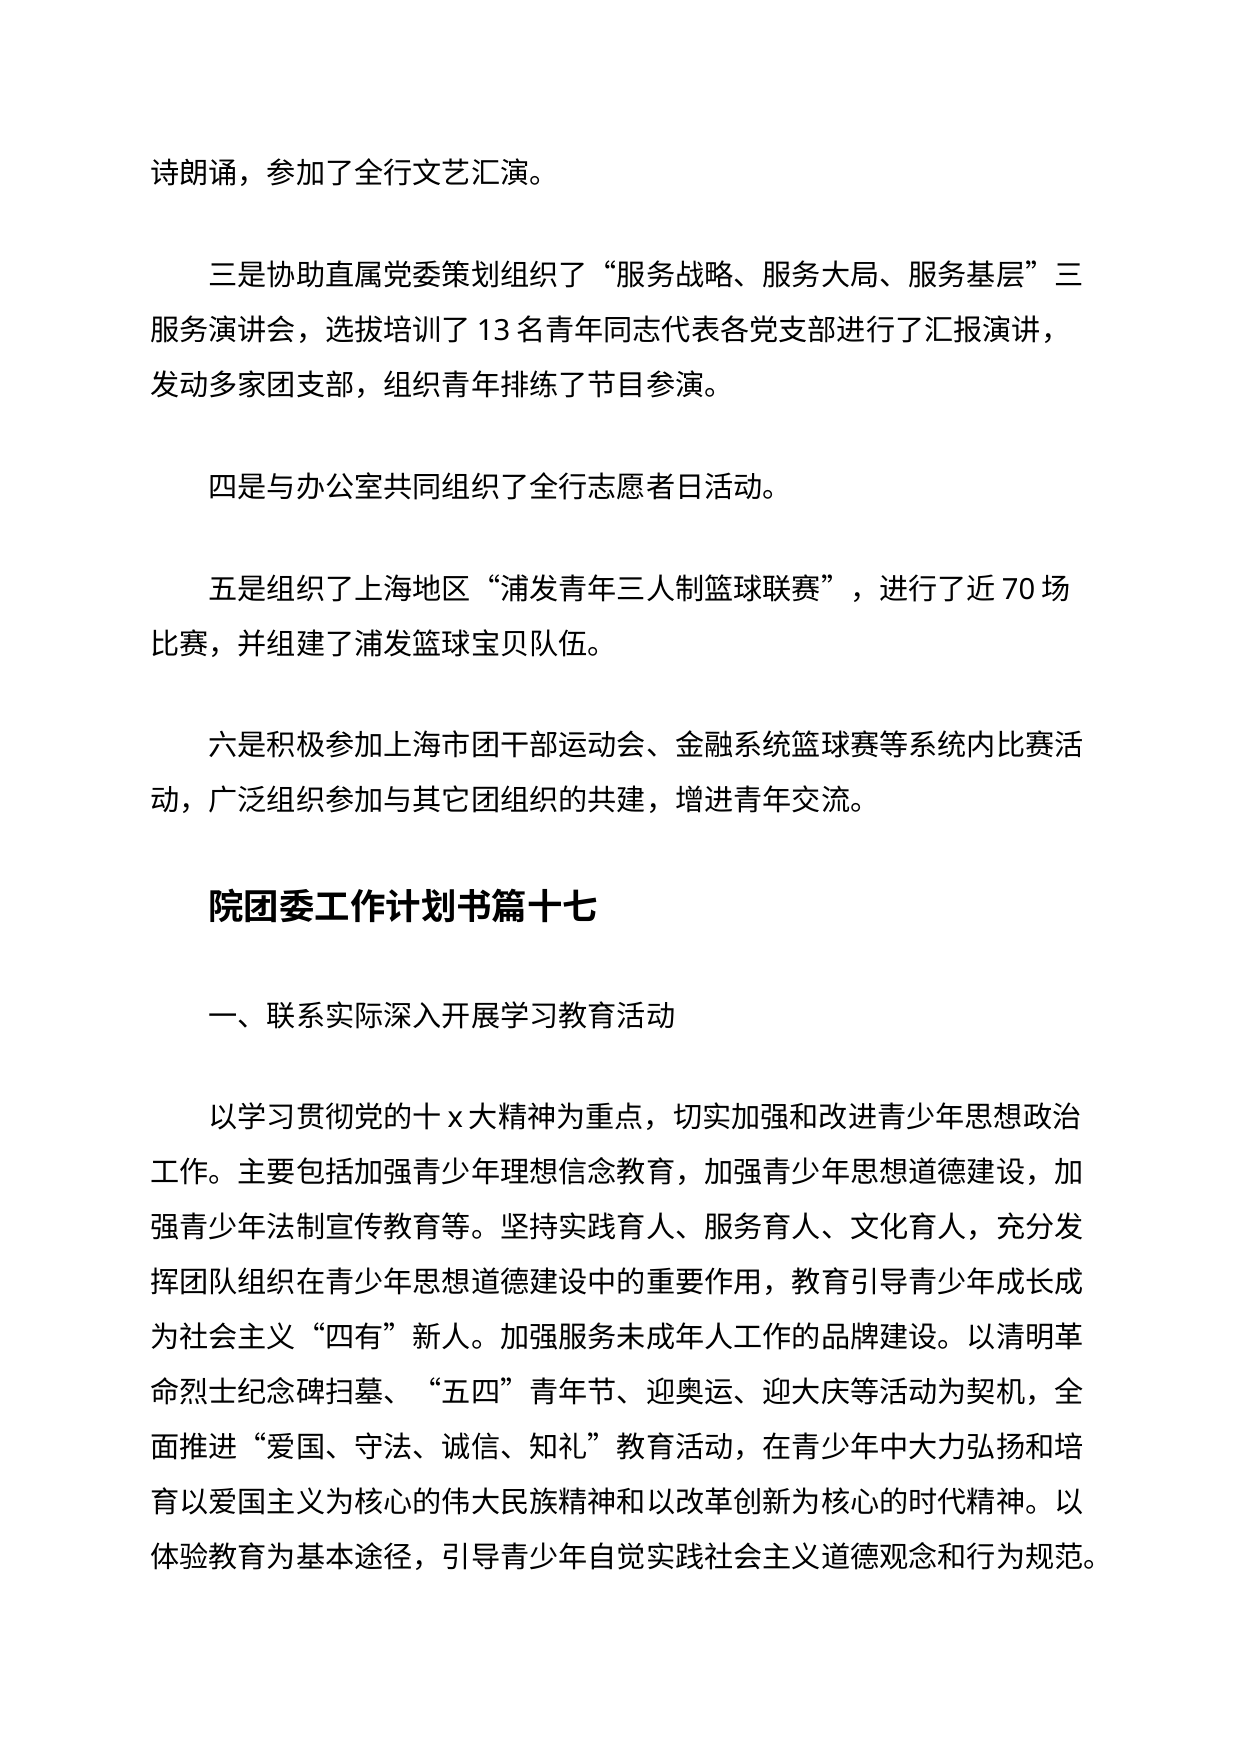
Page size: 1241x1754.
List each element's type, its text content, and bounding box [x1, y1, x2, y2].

text 院团委工作计划书篇十七 [150, 879, 1090, 930]
text 四是与办公室共同组织了全行志愿者日活动。 [150, 463, 1090, 506]
text 以学习贯彻党的十x大精神为重点，切实加强和改进青少年思想政治工作。主要包括加强青少年理想信念教育，加强青少年思想道德建设，加强青少年法制宣传教育等。坚持实践育人、服务育人、文化育人，充分发挥团队组织在青少年思想道德建设中的重要作用，教育引导青少年成长成为社会主义“四有”新人。加强服务未成年人工作的品牌建设。以清明革命烈士纪念碑扫墓、“五四”青年节、迎奥运、迎大庆等活动为契机，全面推进“爱国、守法、诚信、知礼”教育活动，在青少年中大力弘扬和培育以爱国主义为核心的伟大民族精神和以改革创新为核心的时代精神。以体验教育为基本途径，引导青少年自觉实践社会主义道德观念和行为规范。 [150, 1094, 1090, 1575]
text 六是积极参加上海市团干部运动会、金融系统篮球赛等系统内比赛活动，广泛组织参加与其它团组织的共建，增进青年交流。 [150, 722, 1090, 819]
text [150, 150, 1090, 192]
text 五是组织了上海地区“浦发青年三人制篮球联赛”，进行了近70场比赛，并组建了浦发篮球宝贝队伍。 [150, 565, 1090, 662]
text 一、联系实际深入开展学习教育活动 [150, 992, 1090, 1034]
text 三是协助直属党委策划组织了“服务战略、服务大局、服务基层”三服务演讲会，选拔培训了13名青年同志代表各党支部进行了汇报演讲，发动多家团支部，组织青年排练了节目参演。 [150, 252, 1090, 404]
